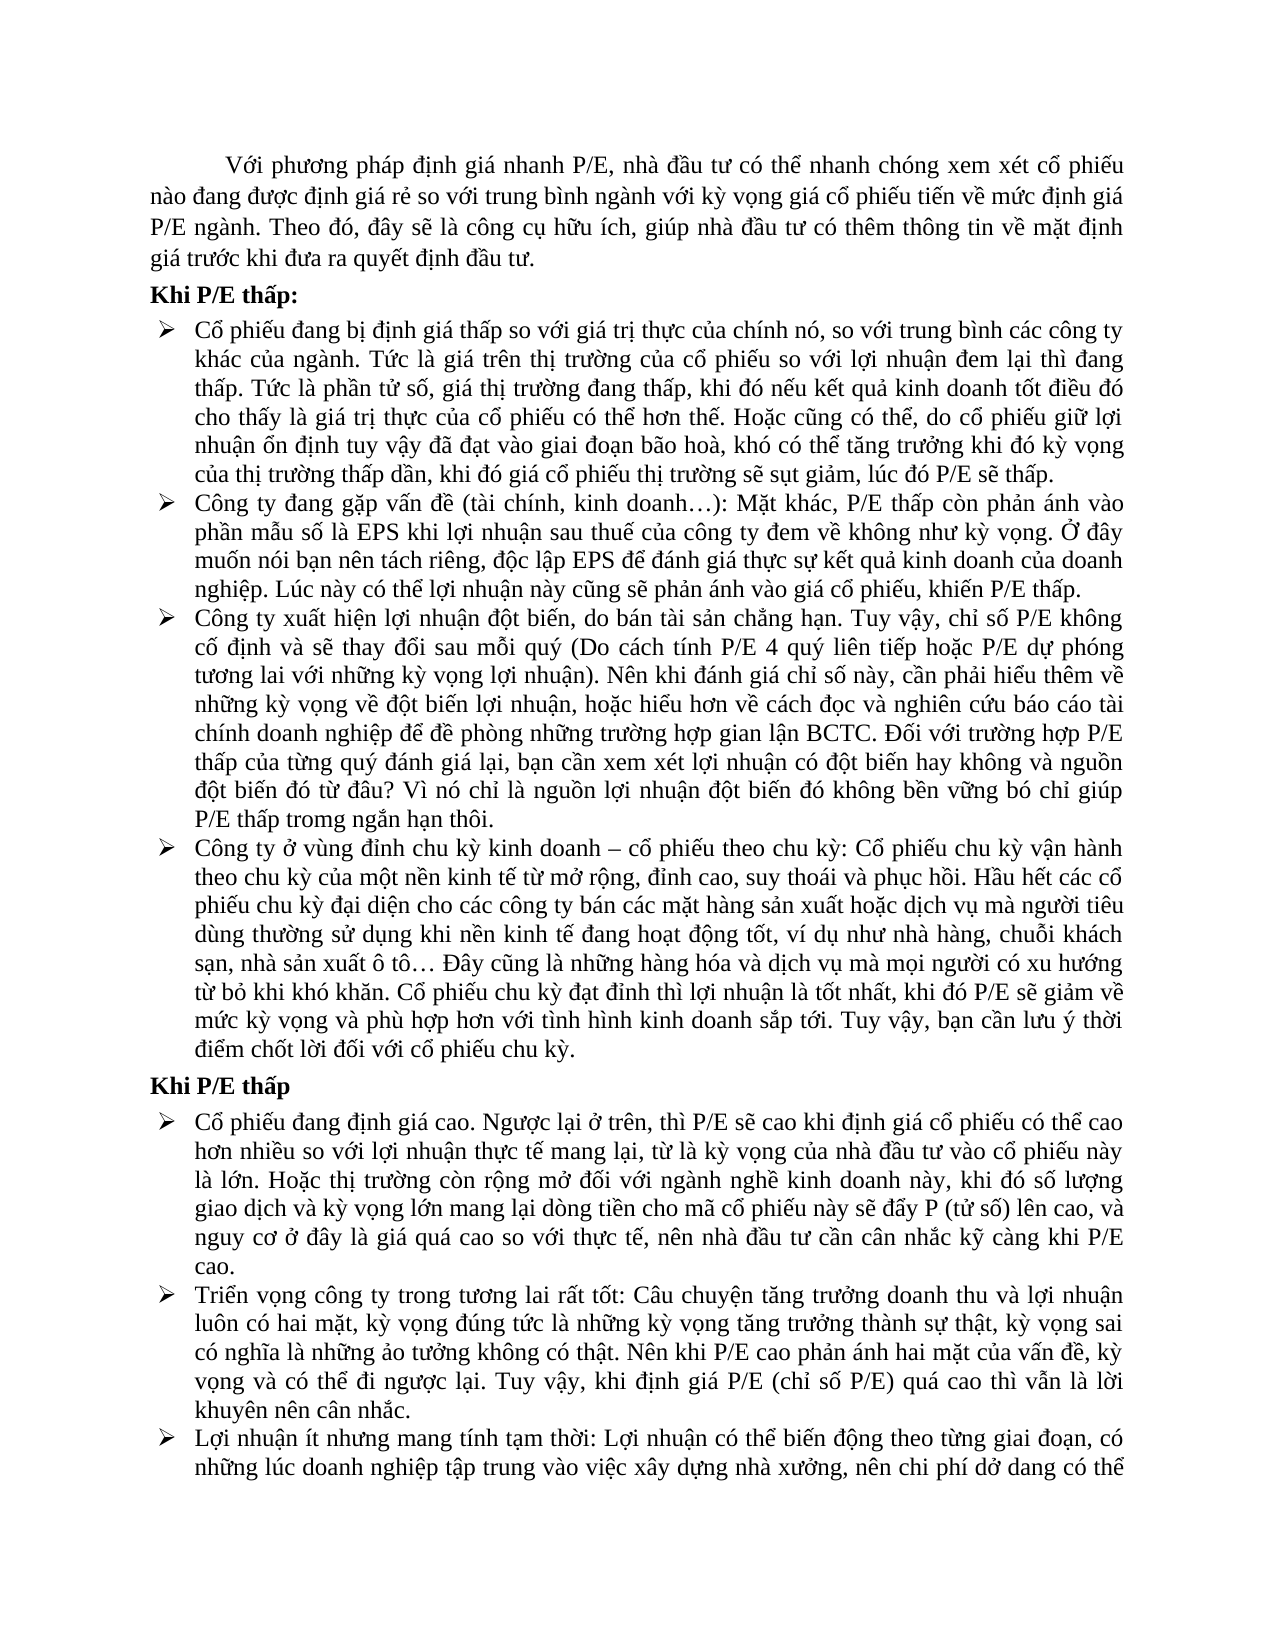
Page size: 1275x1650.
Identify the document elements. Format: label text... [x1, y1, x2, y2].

list Công ty xuất hiện lợi nhuận đột biến, do bán tài sản chẳng hạn. Tuy vậy, chỉ số P/E không cố định và sẽ thay đổi sau mỗi quý (Do cách tính P/E 4 quý liên tiếp hoặc P/E dự phóng tương lai với những kỳ vọng lợi nhuận). Nên khi đánh giá chỉ số này, cần phải hiểu thêm về những kỳ vọng về đột biến lợi nhuận, hoặc hiểu hơn về cách đọc và nghiên cứu báo cáo tài chính doanh nghiệp để đề phòng những trường hợp gian lận BCTC. Đối với trường hợp P/E thấp của từng quý đánh giá lại, bạn cần xem xét lợi nhuận có đột biến hay không và nguồn đột biến đó từ đâu? Vì nó chỉ là nguồn lợi nhuận đột biến đó không bền vững bó chỉ giúp P/E thấp tromg ngắn hạn thôi. [157, 603, 1125, 833]
list Cổ phiếu đang định giá cao. Ngược lại ở trên, thì P/E sẽ cao khi định giá cổ phiếu có thể cao hơn nhiều so với lợi nhuận thực tế mang lại, từ là kỳ vọng của nhà đầu tư vào cổ phiếu này là lớn. Hoặc thị trường còn rộng mở đối với ngành nghề kinh doanh này, khi đó số lượng giao dịch và kỳ vọng lớn mang lại dòng tiền cho mã cổ phiếu này sẽ đẩy P (tử số) lên cao, và nguy cơ ở đây là giá quá cao so với thực tế, nên nhà đầu tư cần cân nhắc kỹ càng khi P/E cao. [157, 1107, 1125, 1280]
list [157, 1423, 1125, 1481]
list Công ty đang gặp vấn đề (tài chính, kinh doanh…): Mặt khác, P/E thấp còn phản ánh vào phần mẫu số là EPS khi lợi nhuận sau thuế của công ty đem về không như kỳ vọng. Ở đây muốn nói bạn nên tách riêng, độc lập EPS để đánh giá thực sự kết quả kinh doanh của doanh nghiệp. Lúc này có thể lợi nhuận này cũng sẽ phản ánh vào giá cổ phiếu, khiến P/E thấp. [157, 488, 1125, 603]
text Với phương pháp định giá nhanh P/E, nhà đầu tư có thể nhanh chóng xem xét cổ phiếu nào đang được định giá rẻ so với trung bình ngành với kỳ vọng giá cổ phiếu tiến về mức định giá P/E ngành. Theo đó, đây sẽ là công cụ hữu ích, giúp nhà đầu tư có thêm thông tin về mặt định giá trước khi đưa ra quyết định đầu tư. [150, 241, 1125, 272]
text Với phương pháp định giá nhanh P/E, nhà đầu tư có thể nhanh chóng xem xét cổ phiếu nào đang được định giá rẻ so với trung bình ngành với kỳ vọng giá cổ phiếu tiến về mức định giá P/E ngành. Theo đó, đây sẽ là công cụ hữu ích, giúp nhà đầu tư có thêm thông tin về mặt định giá trước khi đưa ra quyết định đầu tư. [150, 150, 1125, 181]
list Cổ phiếu đang bị định giá thấp so với giá trị thực của chính nó, so với trung bình các công ty khác của ngành. Tức là giá trên thị trường của cổ phiếu so với lợi nhuận đem lại thì đang thấp. Tức là phần tử số, giá thị trường đang thấp, khi đó nếu kết quả kinh doanh tốt điều đó cho thấy là giá trị thực của cổ phiếu có thể hơn thế. Hoặc cũng có thể, do cổ phiếu giữ lợi nhuận ổn định tuy vậy đã đạt vào giai đoạn bão hoà, khó có thể tăng trưởng khi đó kỳ vọng của thị trường thấp dần, khi đó giá cổ phiếu thị trường sẽ sụt giảm, lúc đó P/E sẽ thấp. [157, 315, 1125, 488]
text Khi P/E thấp: [150, 280, 1125, 309]
list Công ty ở vùng đỉnh chu kỳ kinh doanh – cổ phiếu theo chu kỳ: Cổ phiếu chu kỳ vận hành theo chu kỳ của một nền kinh tế từ mở rộng, đỉnh cao, suy thoái và phục hồi. Hầu hết các cổ phiếu chu kỳ đại diện cho các công ty bán các mặt hàng sản xuất hoặc dịch vụ mà người tiêu dùng thường sử dụng khi nền kinh tế đang hoạt động tốt, ví dụ như nhà hàng, chuỗi khách sạn, nhà sản xuất ô tô… Đây cũng là những hàng hóa và dịch vụ mà mọi người có xu hướng từ bỏ khi khó khăn. Cổ phiếu chu kỳ đạt đỉnh thì lợi nhuận là tốt nhất, khi đó P/E sẽ giảm về mức kỳ vọng và phù hợp hơn với tình hình kinh doanh sắp tới. Tuy vậy, bạn cần lưu ý thời điểm chốt lời đối với cổ phiếu chu kỳ. [157, 833, 1125, 1063]
text Khi P/E thấp [150, 1071, 1125, 1099]
list Triển vọng công ty trong tương lai rất tốt: Câu chuyện tăng trưởng doanh thu và lợi nhuận luôn có hai mặt, kỳ vọng đúng tức là những kỳ vọng tăng trưởng thành sự thật, kỳ vọng sai có nghĩa là những ảo tưởng không có thật. Nên khi P/E cao phản ánh hai mặt của vấn đề, kỳ vọng và có thể đi ngược lại. Tuy vậy, khi định giá P/E (chỉ số P/E) quá cao thì vẫn là lời khuyên nên cân nhắc. [157, 1280, 1125, 1423]
